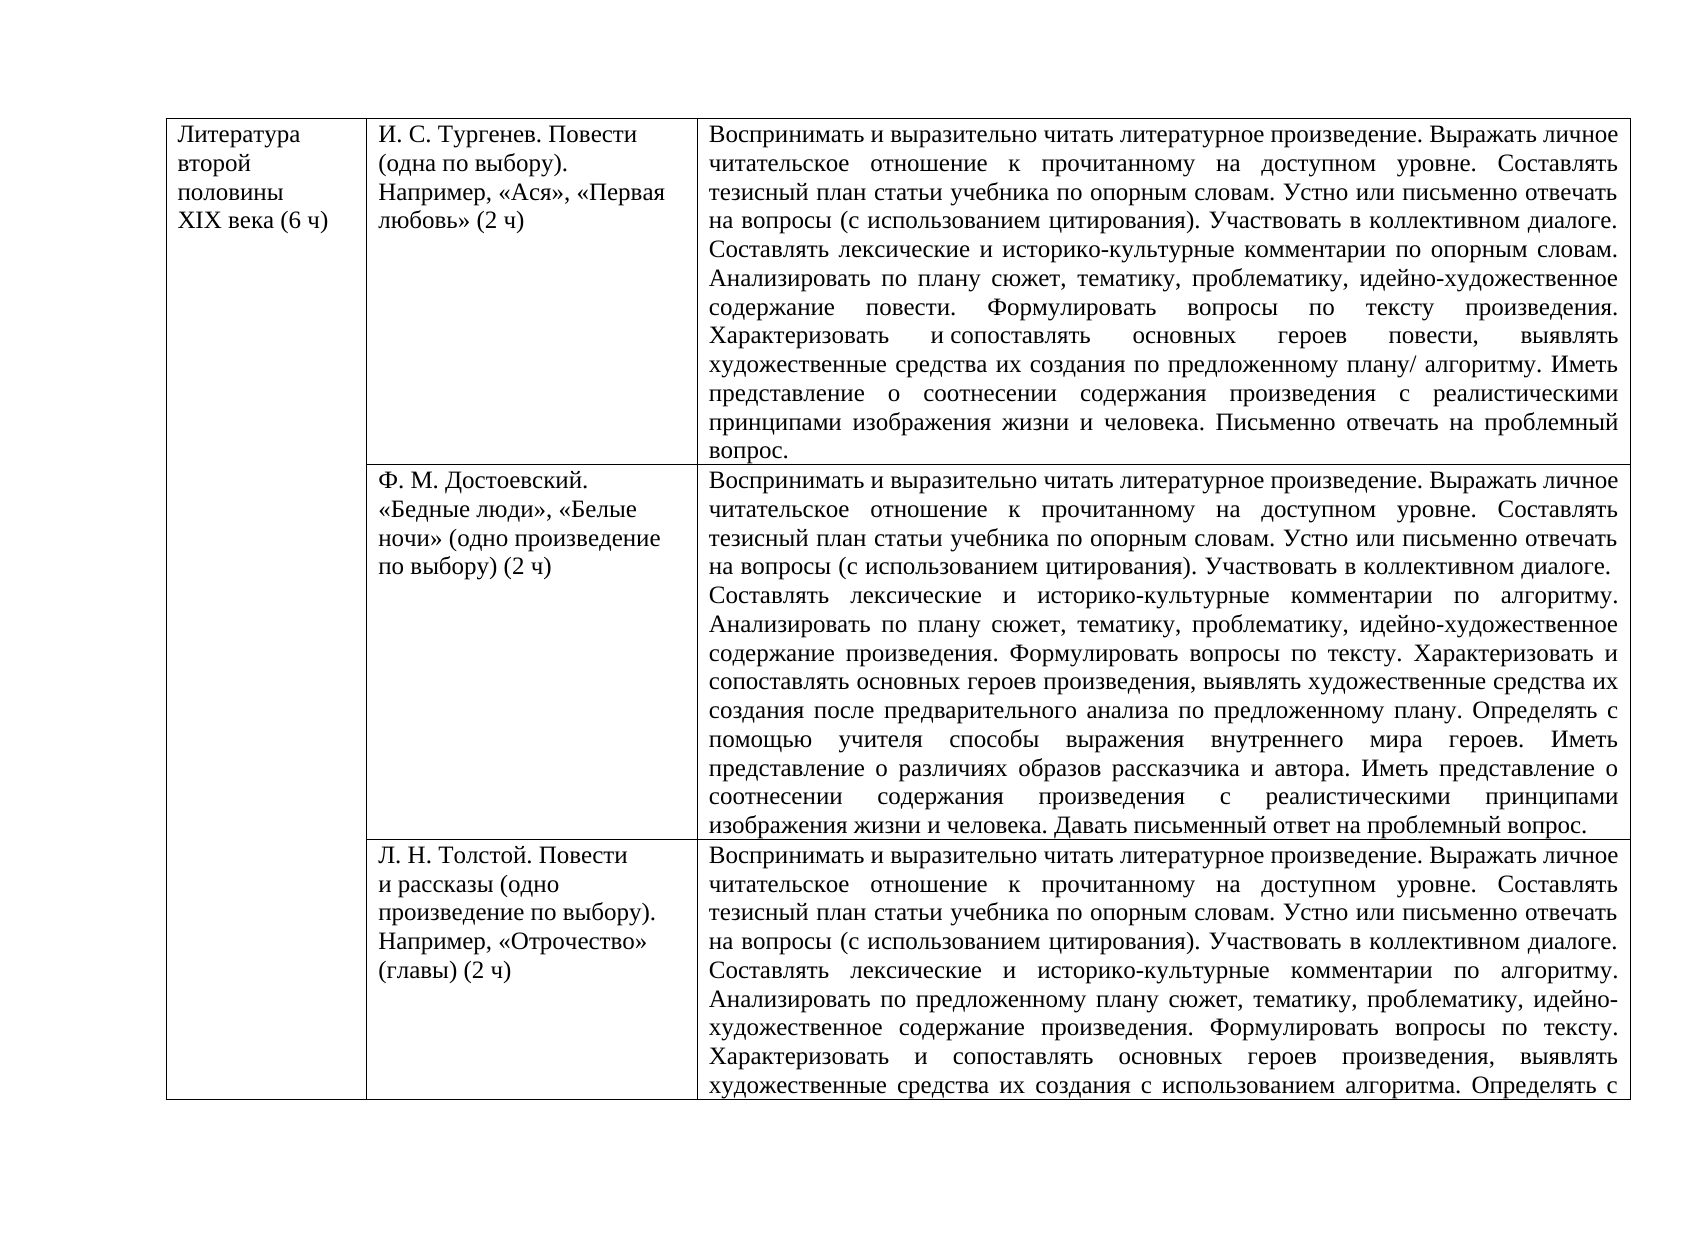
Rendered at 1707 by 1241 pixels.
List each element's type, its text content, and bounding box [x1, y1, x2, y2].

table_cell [698, 840, 1630, 1099]
table_cell Литература второй половины XIX века (6 ч) [167, 119, 366, 1099]
table_cell Ф. М. Достоевский. «Бедные люди», «Белые ночи» (одно произведение по выбору) (2 ч) [367, 465, 697, 839]
table_cell И. С. Тургенев. Повести (одна по выбору). Например, «Ася», «Первая любовь» (2 ч) [367, 119, 697, 464]
table_cell Воспринимать и выразительно читать литературное произведение. Выражать личное читательское отношение к прочитанному на доступном уровне. Составлять тезисный план статьи учебника по опорным словам. Устно или письменно отвечать на вопросы (с использованием цитирования). Участвовать в коллективном диалоге. Составлять лексические и историко-культурные комментарии по алгоритму. Анализировать по плану сюжет, тематику, проблематику, идейно-художественное содержание произведения. Формулировать вопросы по тексту. Характеризовать и сопоставлять основных героев произведения, выявлять художественные средства их создания после предварительного анализа по предложенному плану. Определять с помощью учителя способы выражения внутреннего мира героев. Иметь представление о различиях образов рассказчика и автора. Иметь представление о соотнесении содержания произведения с реалистическими принципами изображения жизни и человека. Давать письменный ответ на проблемный вопрос. [698, 465, 1630, 839]
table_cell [367, 840, 697, 1099]
table_cell Воспринимать и выразительно читать литературное произведение. Выражать личное читательское отношение к прочитанному на доступном уровне. Составлять тезисный план статьи учебника по опорным словам. Устно или письменно отвечать на вопросы (с использованием цитирования). Участвовать в коллективном диалоге. Составлять лексические и историко-культурные комментарии по опорным словам. Анализировать по плану сюжет, тематику, проблематику, идейно-художественное содержание повести. Формулировать вопросы по тексту произведения. Характеризовать и сопоставлять основных героев повести, выявлять художественные средства их создания по предложенному плану/ алгоритму. Иметь представление о соотнесении содержания произведения с реалистическими принципами изображения жизни и человека. Письменно отвечать на проблемный вопрос. [698, 119, 1630, 464]
